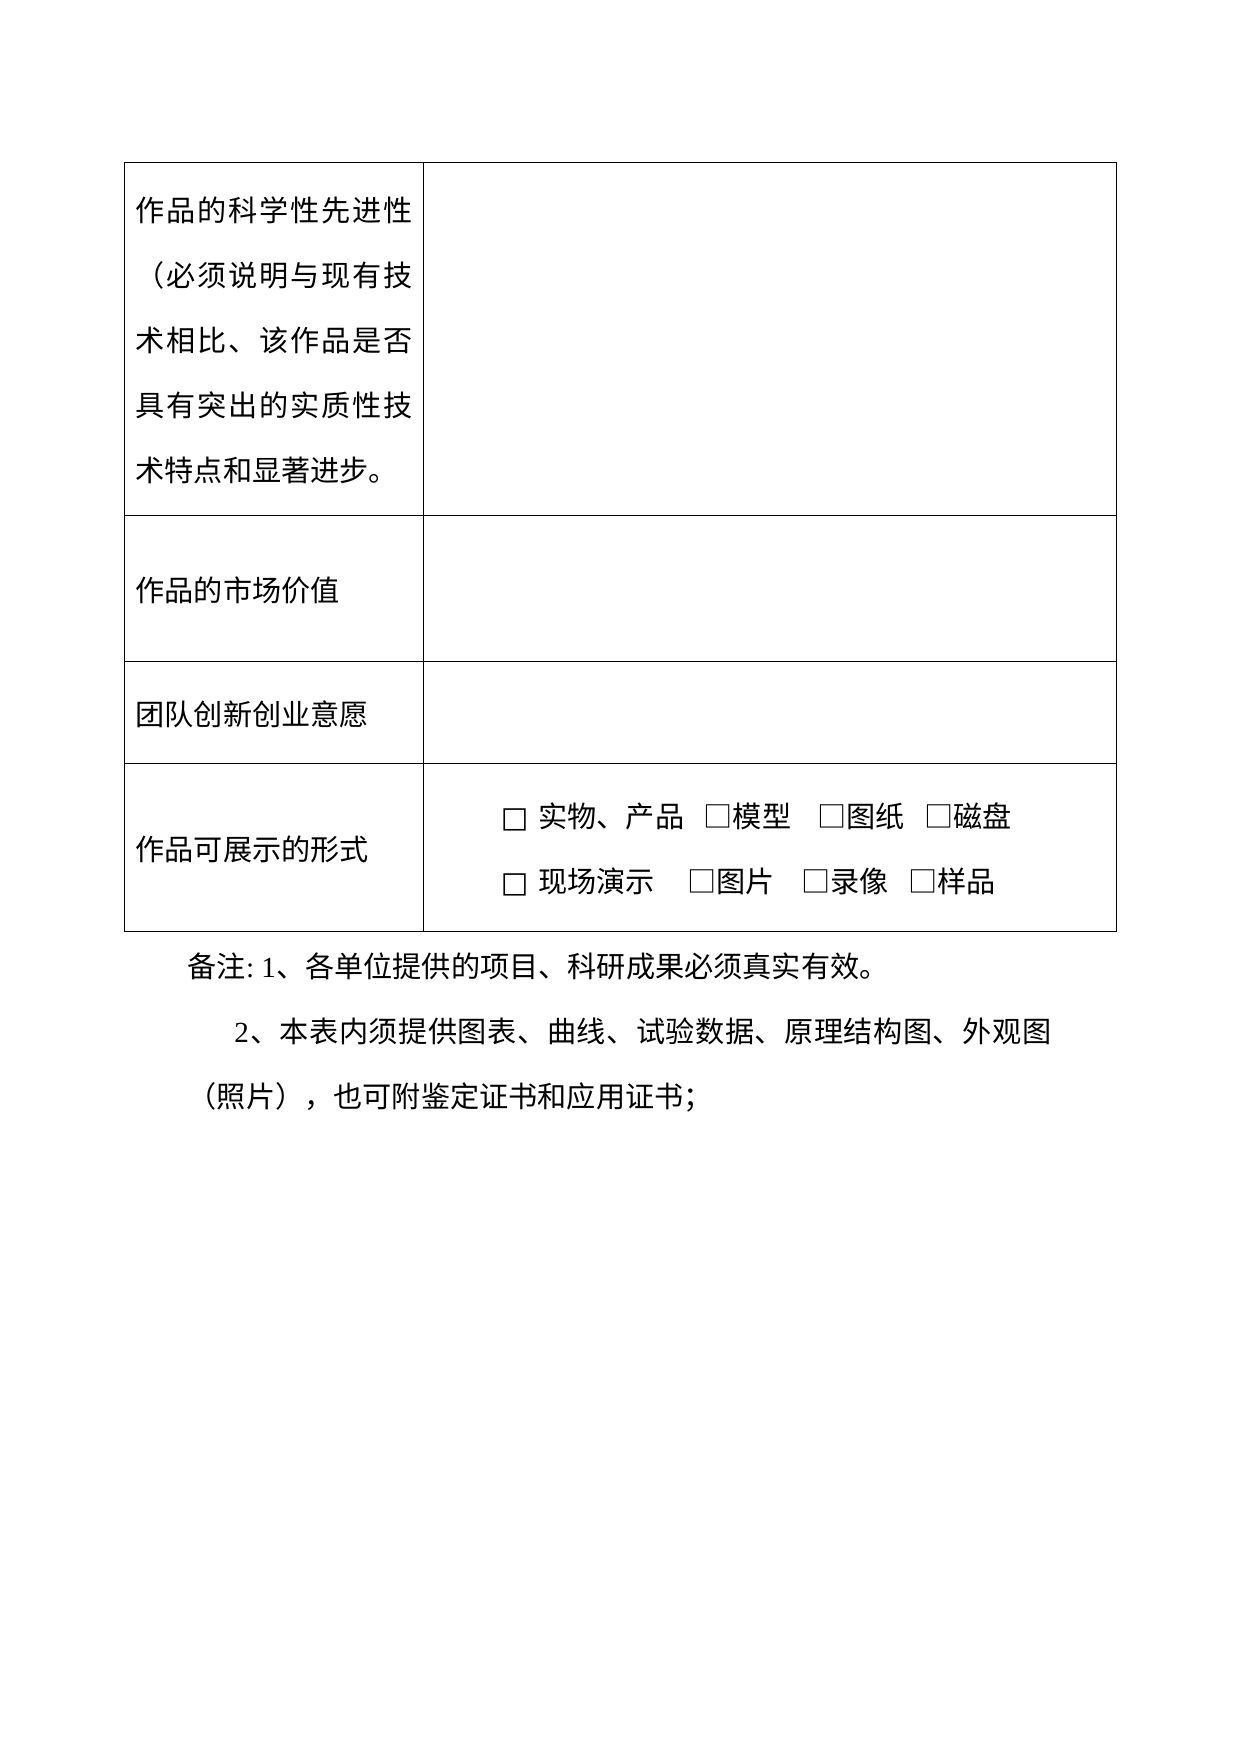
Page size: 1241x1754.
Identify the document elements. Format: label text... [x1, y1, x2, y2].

table_cell [424, 516, 1116, 661]
table_cell 实物、产品 □模型 □图纸 □磁盘 现场演示 □图片 □录像 □样品 [424, 764, 1116, 931]
table_cell [424, 163, 1116, 515]
table_cell [424, 662, 1116, 763]
table_cell 作品的科学性先进性（必须说明与现有技术相比、该作品是否具有突出的实质性技术特点和显著进步。 [125, 163, 423, 515]
table_cell 作品的市场价值 [125, 516, 423, 661]
table_cell 作品可展示的形式 [125, 764, 423, 931]
text 备注: 1、各单位提供的项目、科研成果必须真实有效。 [187, 932, 1053, 997]
table_cell 团队创新创业意愿 [125, 662, 423, 763]
text 2、本表内须提供图表、曲线、试验数据、原理结构图、外观图（照片），也可附鉴定证书和应用证书； [187, 997, 1053, 1127]
